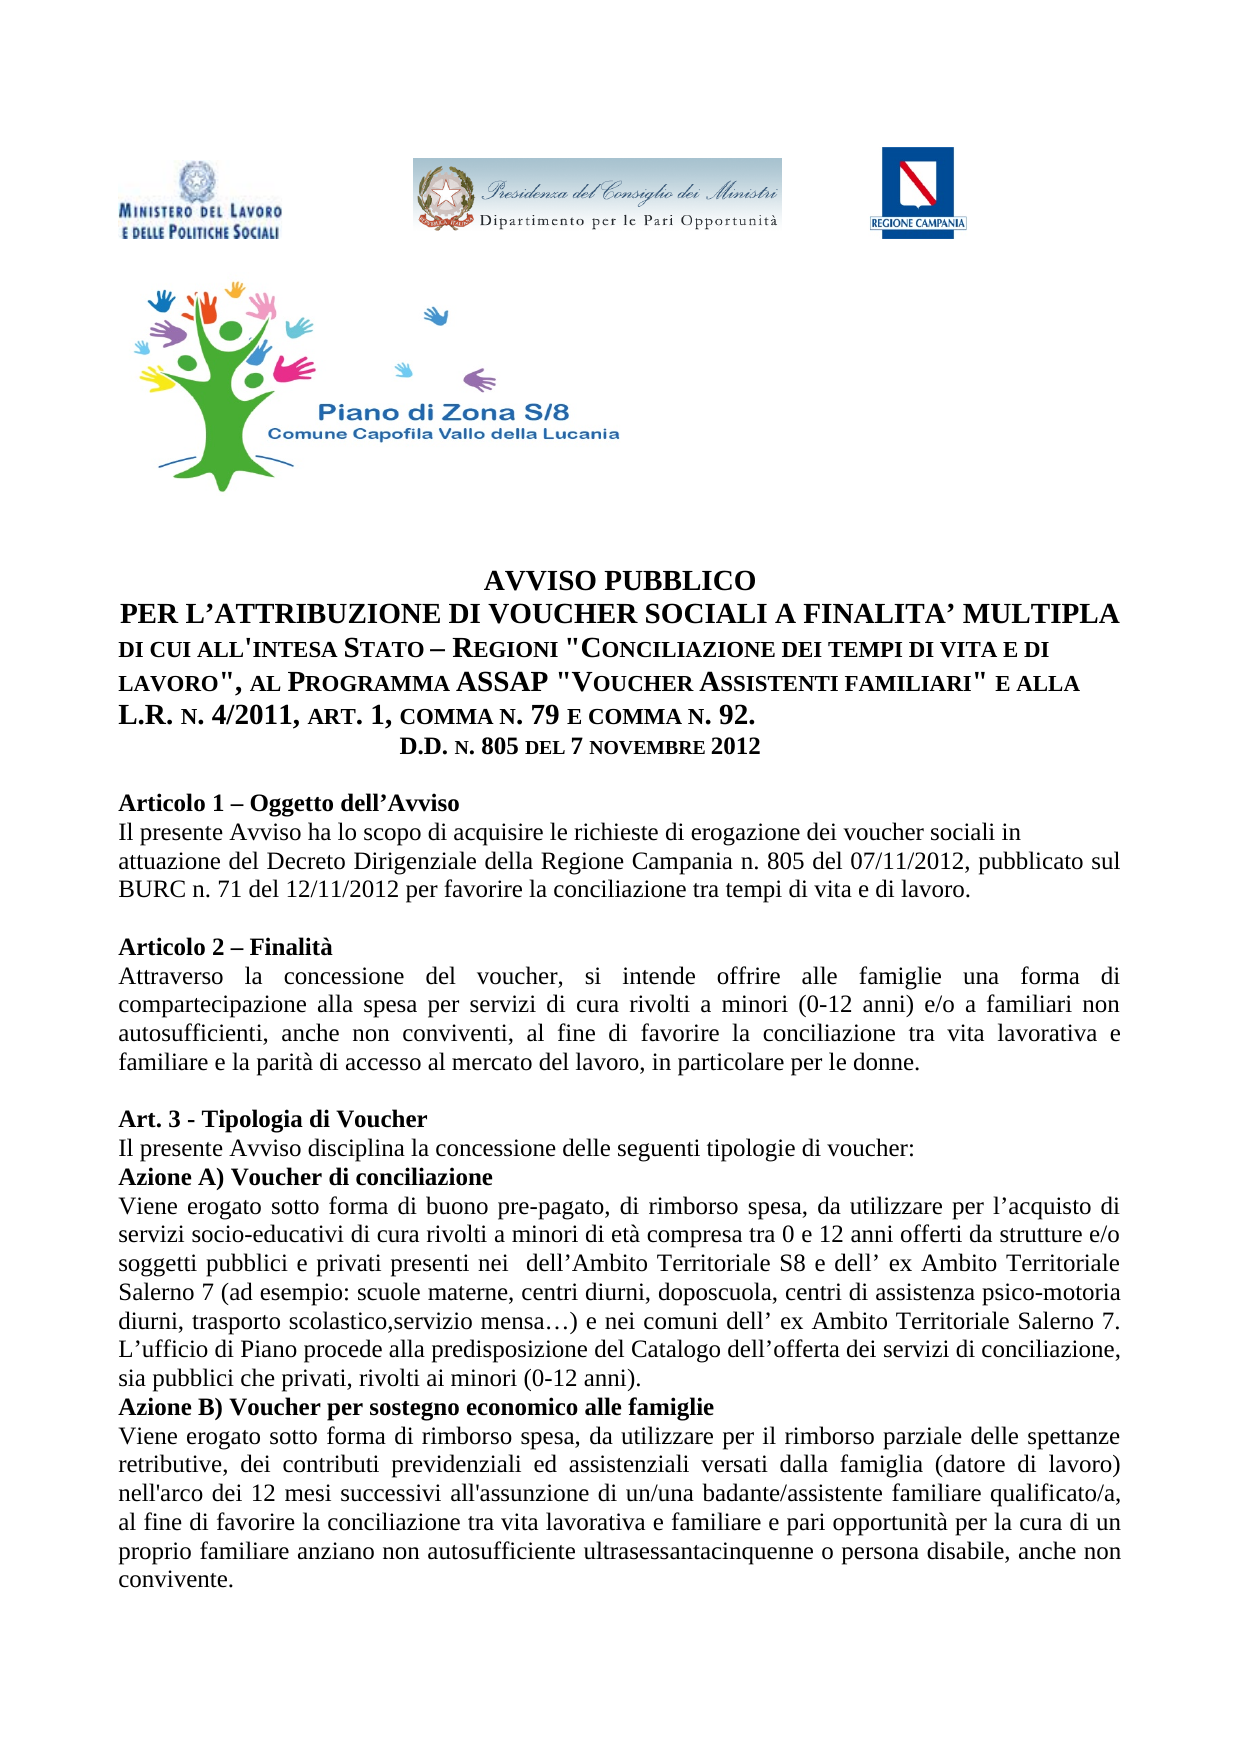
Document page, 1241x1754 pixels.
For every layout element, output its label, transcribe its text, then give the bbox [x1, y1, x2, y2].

text Art. 3 - Tipologia di Voucher [118, 1104, 1122, 1133]
text Articolo 2 – Finalità [118, 932, 1122, 961]
text DI CUI ALL'INTESA STATO – REGIONI "CONCILIAZIONE DEI TEMPI DI VITA E DI LAVORO", AL PROGRAMMA ASSAP "VOUCHER ASSISTENTI FAMILIARI" E ALLA L.R. N. 4/2011, ART. 1, COMMA N. 79 E COMMA N. 92. [118, 630, 1122, 731]
text Attraverso la concessione del voucher, si intende offrire alle famiglie una forma di compartecipazione alla spesa per servizi di cura rivolti a minori (0-12 anni) e/o a familiari non autosufficienti, anche non conviventi, al fine di favorire la conciliazione tra vita lavorativa e familiare e la parità di accesso al mercato del lavoro, in particolare per le donne. [118, 961, 1122, 1076]
text PER L’ATTRIBUZIONE DI VOUCHER SOCIALI A FINALITA’ MULTIPLA [118, 597, 1122, 630]
text Viene erogato sotto forma di rimborso spesa, da utilizzare per il rimborso parziale delle spettanze retributive, dei contributi previdenziali ed assistenziali versati dalla famiglia (datore di lavoro) nell'arco dei 12 mesi successivi all'assunzione di un/una badante/assistente familiare qualificato/a, al fine di favorire la conciliazione tra vita lavorativa e familiare e pari opportunità per la cura di un proprio familiare anziano non autosufficiente ultrasessantacinquenne o persona disabile, anche non convivente. [118, 1421, 1122, 1593]
picture [413, 158, 782, 239]
text AVVISO PUBBLICO [118, 563, 1122, 597]
picture [118, 160, 283, 239]
text Azione B) Voucher per sostegno economico alle famiglie [118, 1392, 1122, 1421]
text Articolo 1 – Oggetto dell’Avviso [118, 788, 1122, 817]
text D.D. N. 805 DEL 7 NOVEMBRE 2012 [118, 731, 1122, 759]
text Viene erogato sotto forma di buono pre-pagato, di rimborso spesa, da utilizzare per l’acquisto di servizi socio-educativi di cura rivolti a minori di età compresa tra 0 e 12 anni offerti da strutture e/o soggetti pubblici e privati presenti nei dell’Ambito Territoriale S8 e dell’ ex Ambito Territoriale Salerno 7 (ad esempio: scuole materne, centri diurni, doposcuola, centri di assistenza psico-motoria diurni, trasporto scolastico,servizio mensa…) e nei comuni dell’ ex Ambito Territoriale Salerno 7. L’ufficio di Piano procede alla predisposizione del Catalogo dell’offerta dei servizi di conciliazione, sia pubblici che privati, rivolti ai minori (0-12 anni). [118, 1191, 1122, 1392]
text Il presente Avviso disciplina la concessione delle seguenti tipologie di voucher: [118, 1133, 1122, 1162]
picture [868, 147, 969, 239]
text attuazione del Decreto Dirigenziale della Regione Campania n. 805 del 07/11/2012, pubblicato sul BURC n. 71 del 12/11/2012 per favorire la conciliazione tra tempi di vita e di lavoro. [118, 846, 1122, 903]
picture [118, 272, 637, 496]
text Il presente Avviso ha lo scopo di acquisire le richieste di erogazione dei voucher sociali in [118, 817, 1122, 846]
text Azione A) Voucher di conciliazione [118, 1162, 1122, 1191]
